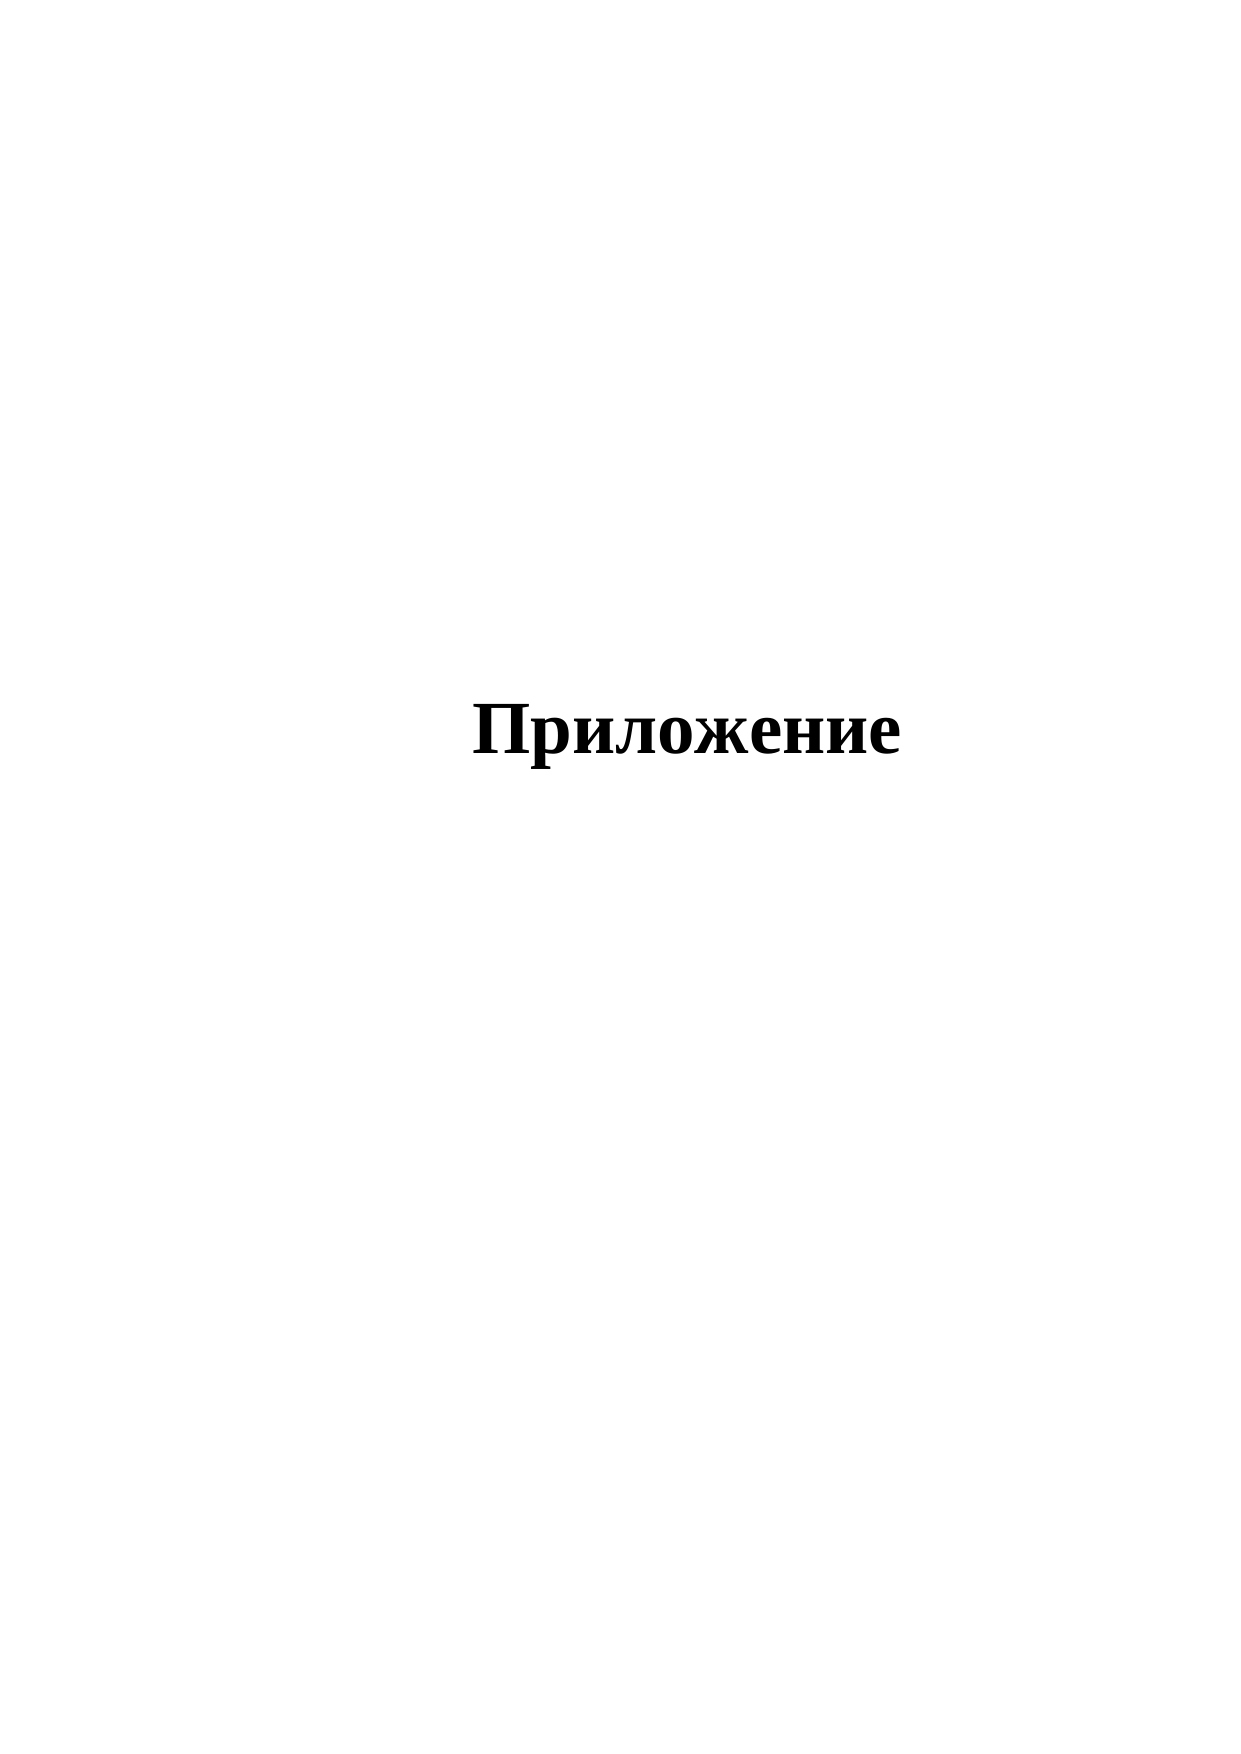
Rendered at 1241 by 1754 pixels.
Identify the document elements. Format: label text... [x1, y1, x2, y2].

list Приложение [223, 684, 1152, 770]
